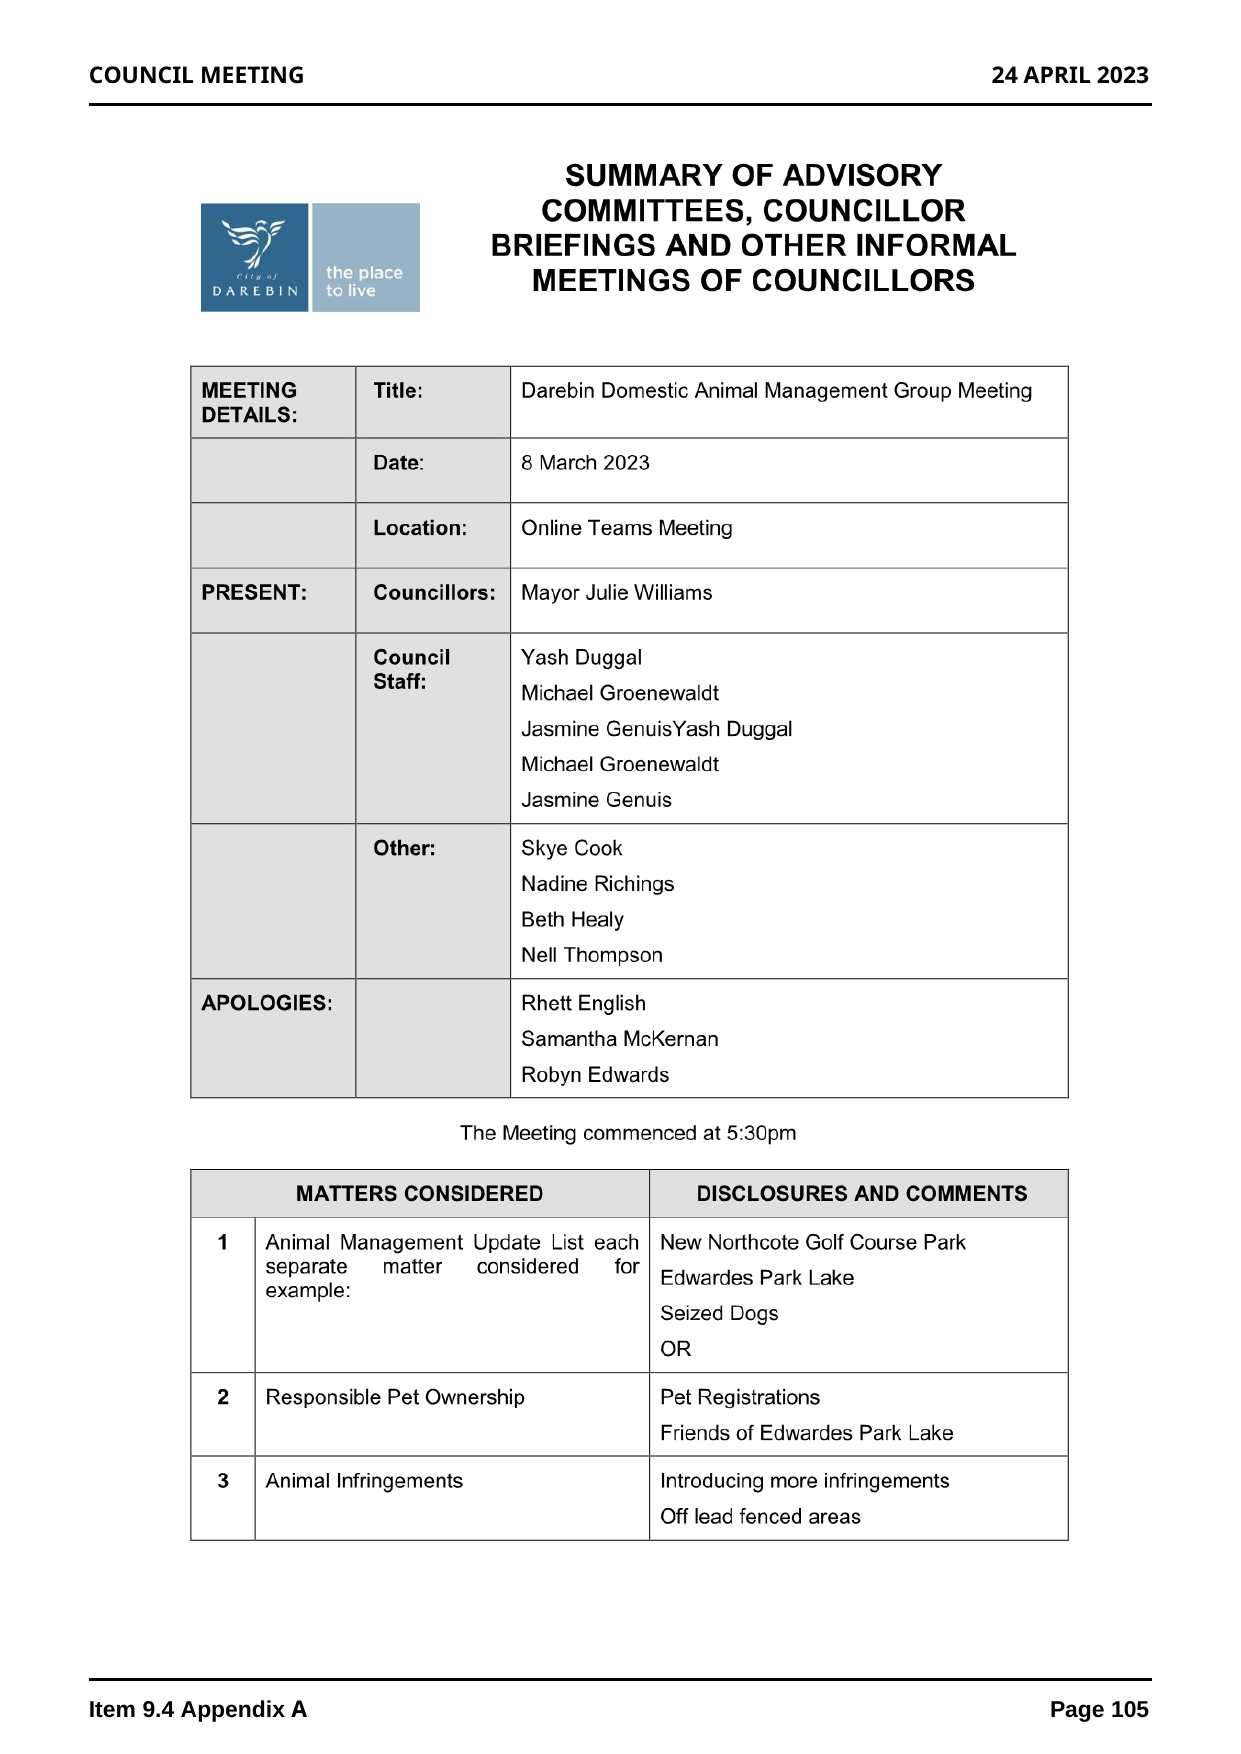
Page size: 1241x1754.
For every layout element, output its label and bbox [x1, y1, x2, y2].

picture [95, 132, 1146, 1654]
